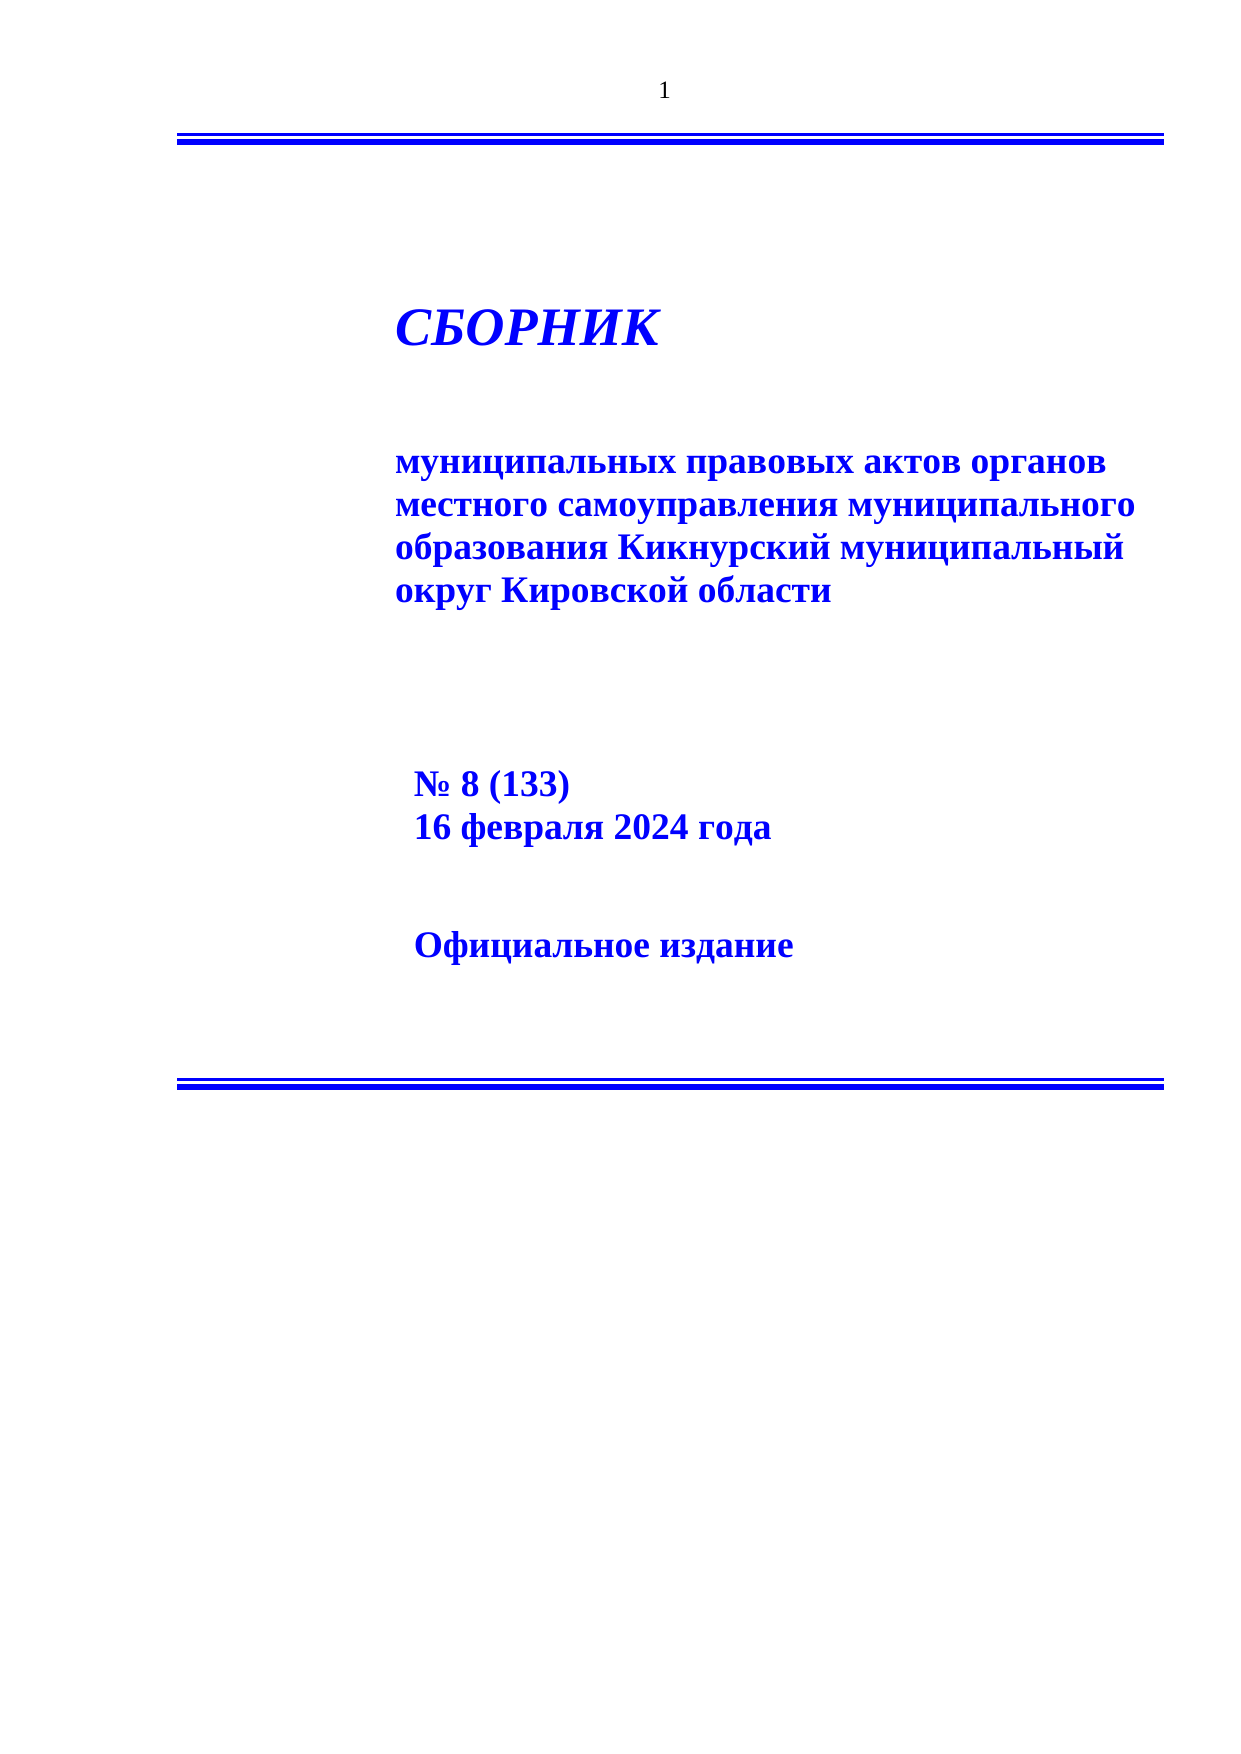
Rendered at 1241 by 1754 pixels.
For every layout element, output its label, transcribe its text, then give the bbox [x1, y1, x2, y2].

table_header СБОРНИК муниципальных правовых актов органов местного самоуправления муниципального образования Кикнурский муниципальный округ Кировской области № 8 (133) 16 февраля 2024 года Официальное издание [177, 145, 1163, 1078]
